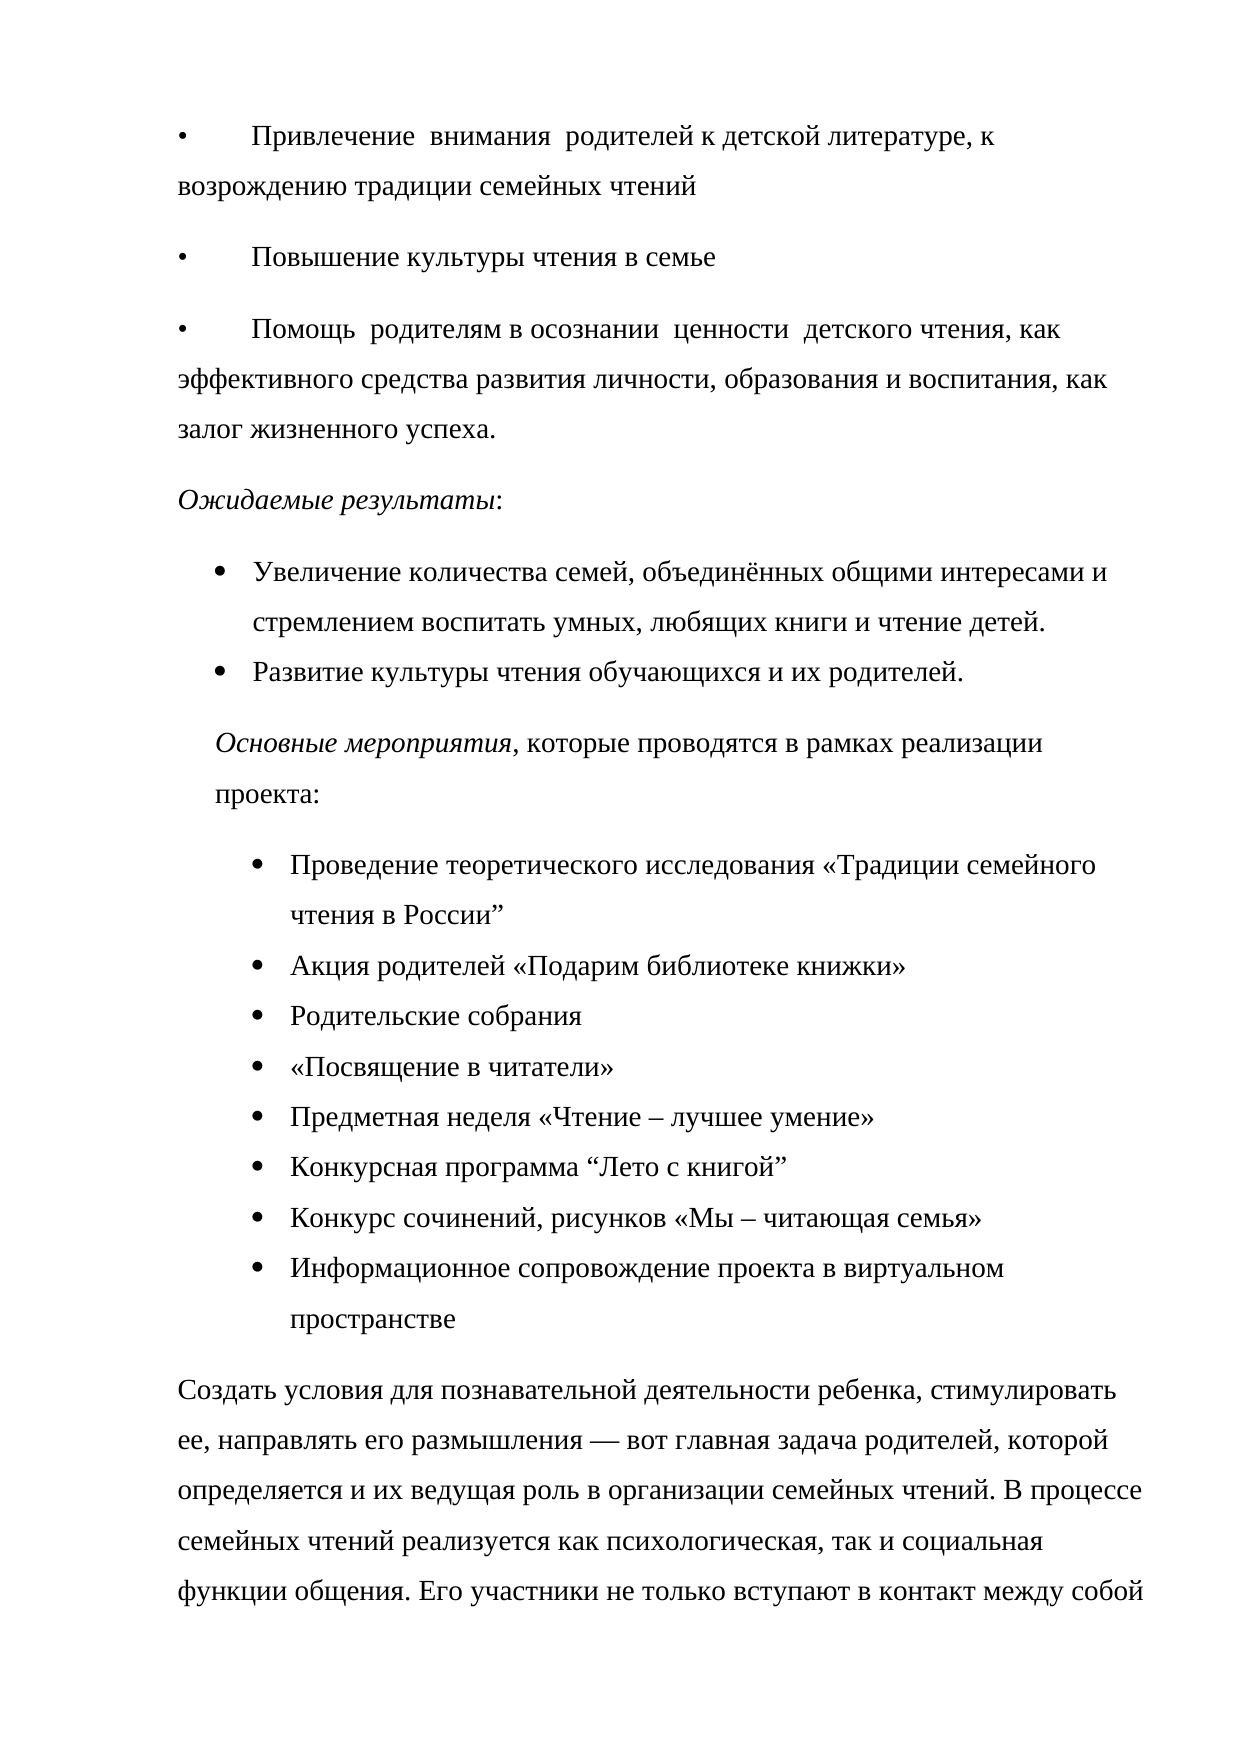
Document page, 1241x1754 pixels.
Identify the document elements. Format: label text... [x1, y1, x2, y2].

text Ожидаемые результаты: [177, 482, 1152, 516]
list Увеличение количества семей, объединённых общими интересами и стремлением воспитать умных, любящих книги и чтение детей. [215, 554, 1152, 638]
list «Посвящение в читатели» [252, 1049, 1152, 1082]
list Конкурс сочинений, рисунков «Мы – читающая семья» [252, 1200, 1152, 1233]
text • Привлечение внимания родителей к детской литературе, к возрождению традиции семейных чтений [177, 118, 1152, 202]
text • Повышение культуры чтения в семье [177, 239, 1152, 273]
list Предметная неделя «Чтение – лучшее умение» [252, 1099, 1152, 1133]
list Информационное сопровождение проекта в виртуальном пространстве [252, 1250, 1152, 1334]
list Акция родителей «Подарим библиотеке книжки» [252, 948, 1152, 981]
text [177, 1372, 1152, 1607]
list Развитие культуры чтения обучающихся и их родителей. [215, 654, 1152, 688]
list Родительские собрания [252, 998, 1152, 1032]
text Основные мероприятия, которые проводятся в рамках реализации проекта: [215, 726, 1152, 809]
list Проведение теоретического исследования «Традиции семейного чтения в России” [252, 847, 1152, 931]
text • Помощь родителям в осознании ценности детского чтения, как эффективного средства развития личности, образования и воспитания, как залог жизненного успеха. [177, 311, 1152, 445]
list Конкурсная программа “Лето с книгой” [252, 1149, 1152, 1183]
